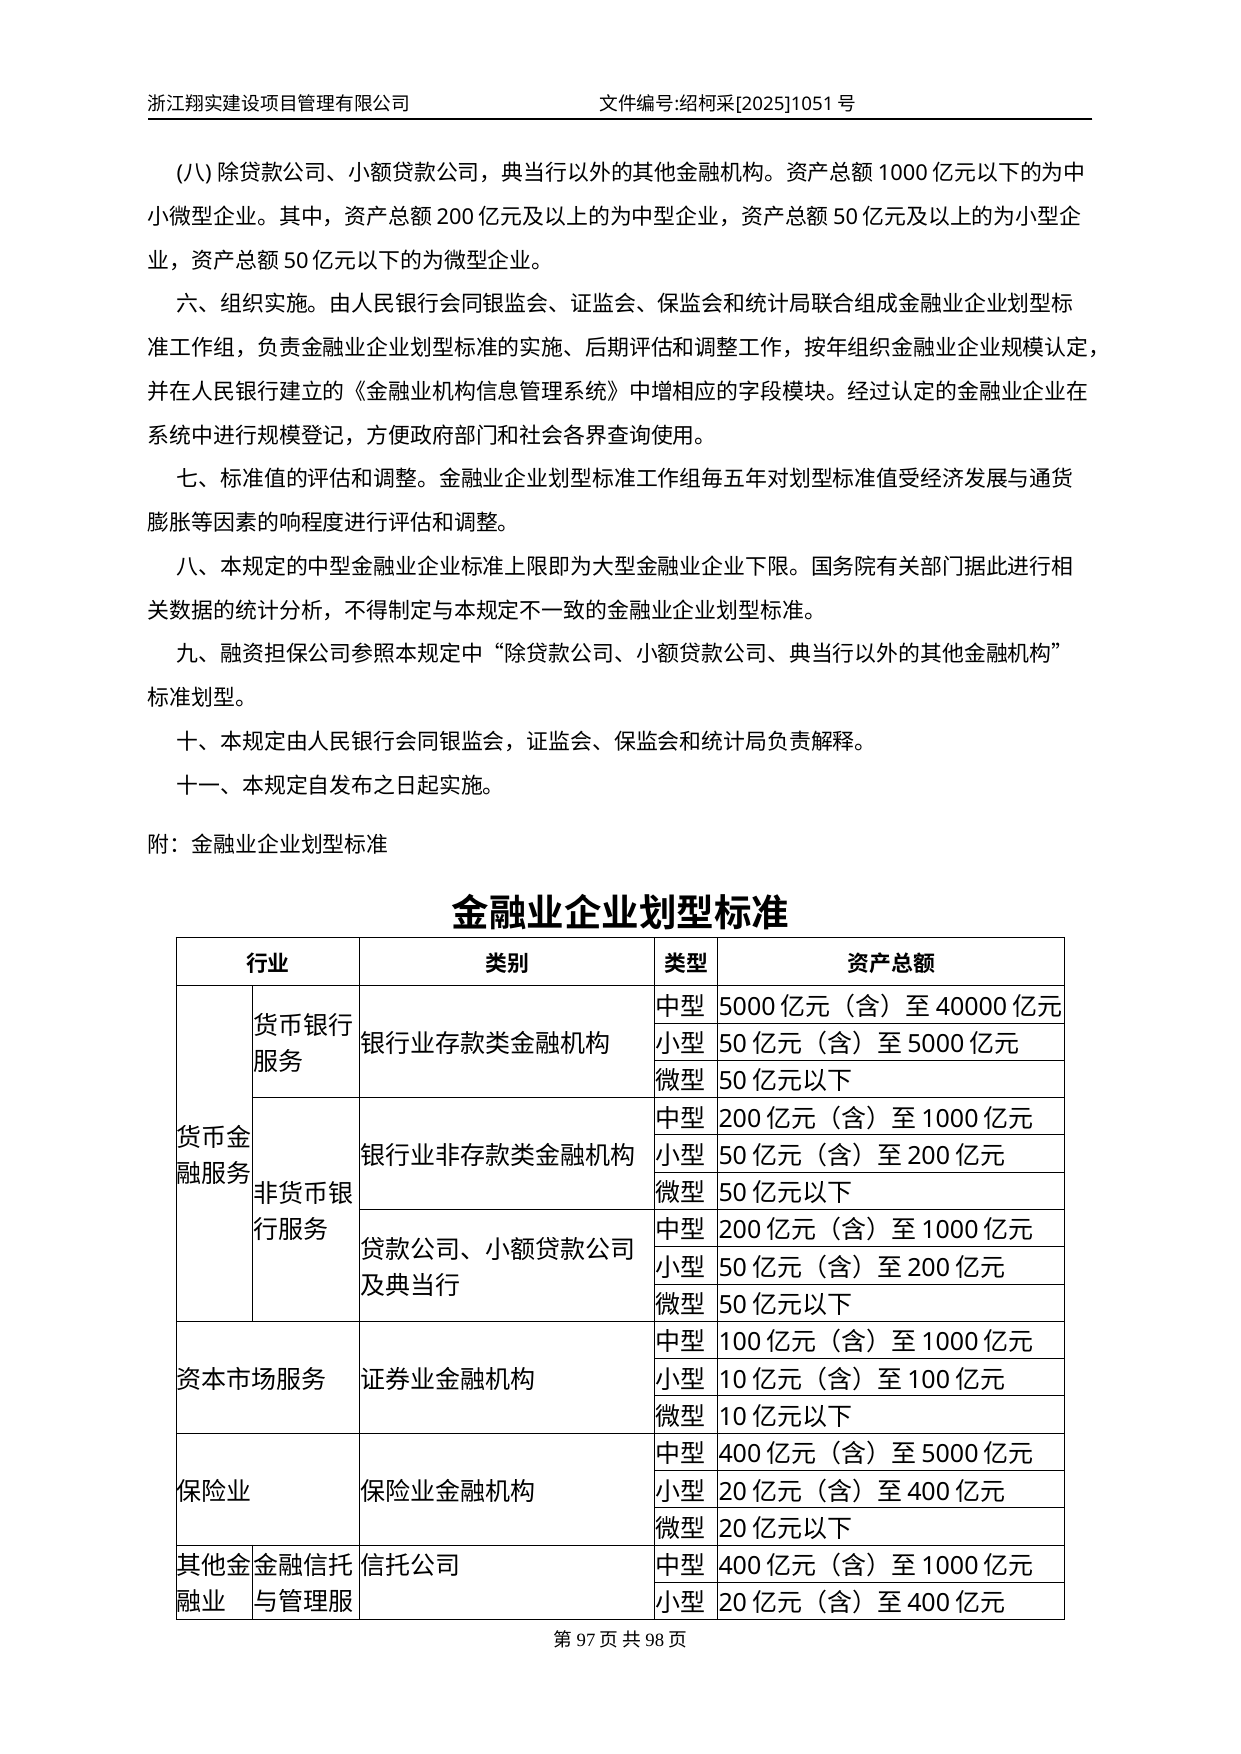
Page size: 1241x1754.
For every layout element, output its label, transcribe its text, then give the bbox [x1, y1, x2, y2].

text 九、融资担保公司参照本规定中“除贷款公司、小额贷款公司、典当行以外的其他金融机构”标准划型。 [148, 624, 1092, 712]
table_cell 贷款公司、小额贷款公司及典当行 [360, 1210, 654, 1321]
table_cell 50亿元（含）至200亿元 [718, 1247, 1064, 1283]
table_cell 中型 [655, 1322, 717, 1358]
table_cell 小型 [655, 1583, 717, 1619]
table_cell 信托公司 [360, 1546, 654, 1619]
table_cell 20亿元以下 [718, 1508, 1064, 1544]
table_cell 50亿元（含）至5000亿元 [718, 1024, 1064, 1060]
table_cell 20亿元（含）至400亿元 [718, 1471, 1064, 1507]
table_cell 50亿元以下 [718, 1285, 1064, 1321]
table_header 行业 [177, 938, 359, 985]
table_cell 中型 [655, 986, 717, 1022]
table_cell 货币金融服务 [177, 986, 252, 1321]
table_cell 中型 [655, 1434, 717, 1470]
table_cell 50亿元以下 [718, 1173, 1064, 1209]
table_cell 中型 [655, 1546, 717, 1582]
table_cell 小型 [655, 1247, 717, 1283]
table_cell 微型 [655, 1061, 717, 1097]
text 附：金融业企业划型标准 [148, 815, 1092, 859]
table_cell 100亿元（含）至1000亿元 [718, 1322, 1064, 1358]
table_cell 保险业 [177, 1434, 359, 1544]
table_cell 200亿元（含）至1000亿元 [718, 1098, 1064, 1134]
table_cell 50亿元以下 [718, 1061, 1064, 1097]
table_cell 资本市场服务 [177, 1322, 359, 1433]
table_cell 50亿元（含）至200亿元 [718, 1135, 1064, 1172]
table_cell 中型 [655, 1098, 717, 1134]
table_cell 微型 [655, 1173, 717, 1209]
table_cell 400亿元（含）至1000亿元 [718, 1546, 1064, 1582]
table_cell 非货币银行服务 [253, 1098, 359, 1321]
text 七、标准值的评估和调整。金融业企业划型标准工作组毎五年对划型标准值受经济发展与通货膨胀等因素的响程度进行评估和调整。 [148, 449, 1092, 537]
text (八) 除贷款公司、小额贷款公司，典当行以外的其他金融机构。资产总额1000亿元以下的为中小微型企业。其中，资产总额200亿元及以上的为中型企业，资产总额50亿元及以上的为小型企业，资产总额50亿元以下的为微型企业。 [148, 143, 1092, 274]
table_cell 20亿元（含）至400亿元 [718, 1583, 1064, 1619]
table_cell 中型 [655, 1210, 717, 1246]
table_cell 货币银行服务 [253, 986, 359, 1097]
table_cell 400亿元（含）至5000亿元 [718, 1434, 1064, 1470]
table_cell 微型 [655, 1508, 717, 1544]
text 六、组织实施。由人民银行会同银监会、证监会、保监会和统计局联合组成金融业企业划型标准工作组，负责金融业企业划型标准的实施、后期评估和调整工作，按年组织金融业企业规模认定，并在人民银行建立的《金融业机构信息管理系统》中增相应的字段模块。经过认定的金融业企业在系统中进行规模登记，方便政府部门和社会各界查询使用。 [148, 274, 1092, 449]
text 金融业企业划型标准 [148, 874, 1092, 937]
table_cell 银行业存款类金融机构 [360, 986, 654, 1097]
table_cell 200亿元（含）至1000亿元 [718, 1210, 1064, 1246]
table_header 类别 [360, 938, 654, 985]
table_header 资产总额 [718, 938, 1064, 985]
table_cell 保险业金融机构 [360, 1434, 654, 1544]
table_cell 金融信托与管理服务 [253, 1546, 359, 1619]
table_cell 银行业非存款类金融机构 [360, 1098, 654, 1209]
text 十一、本规定自发布之日起实施。 [148, 756, 1092, 799]
text 十、本规定由人民银行会同银监会，证监会、保监会和统计局负责解释。 [148, 712, 1092, 756]
text 八、本规定的中型金融业企业标准上限即为大型金融业企业下限。国务院有关部门据此进行相关数据的统计分析，不得制定与本规定不一致的金融业企业划型标准。 [148, 537, 1092, 624]
table_cell 小型 [655, 1359, 717, 1395]
table_cell 小型 [655, 1471, 717, 1507]
table_cell 其他金融业 [177, 1546, 252, 1619]
table_cell 证券业金融机构 [360, 1322, 654, 1433]
table_cell 10亿元以下 [718, 1396, 1064, 1433]
table_cell 10亿元（含）至100亿元 [718, 1359, 1064, 1395]
table_cell 小型 [655, 1024, 717, 1060]
table_header 类型 [655, 938, 717, 985]
table_cell 小型 [655, 1135, 717, 1172]
table_cell 微型 [655, 1396, 717, 1433]
table_cell 5000亿元（含）至40000亿元 [718, 986, 1064, 1022]
table_cell 微型 [655, 1285, 717, 1321]
